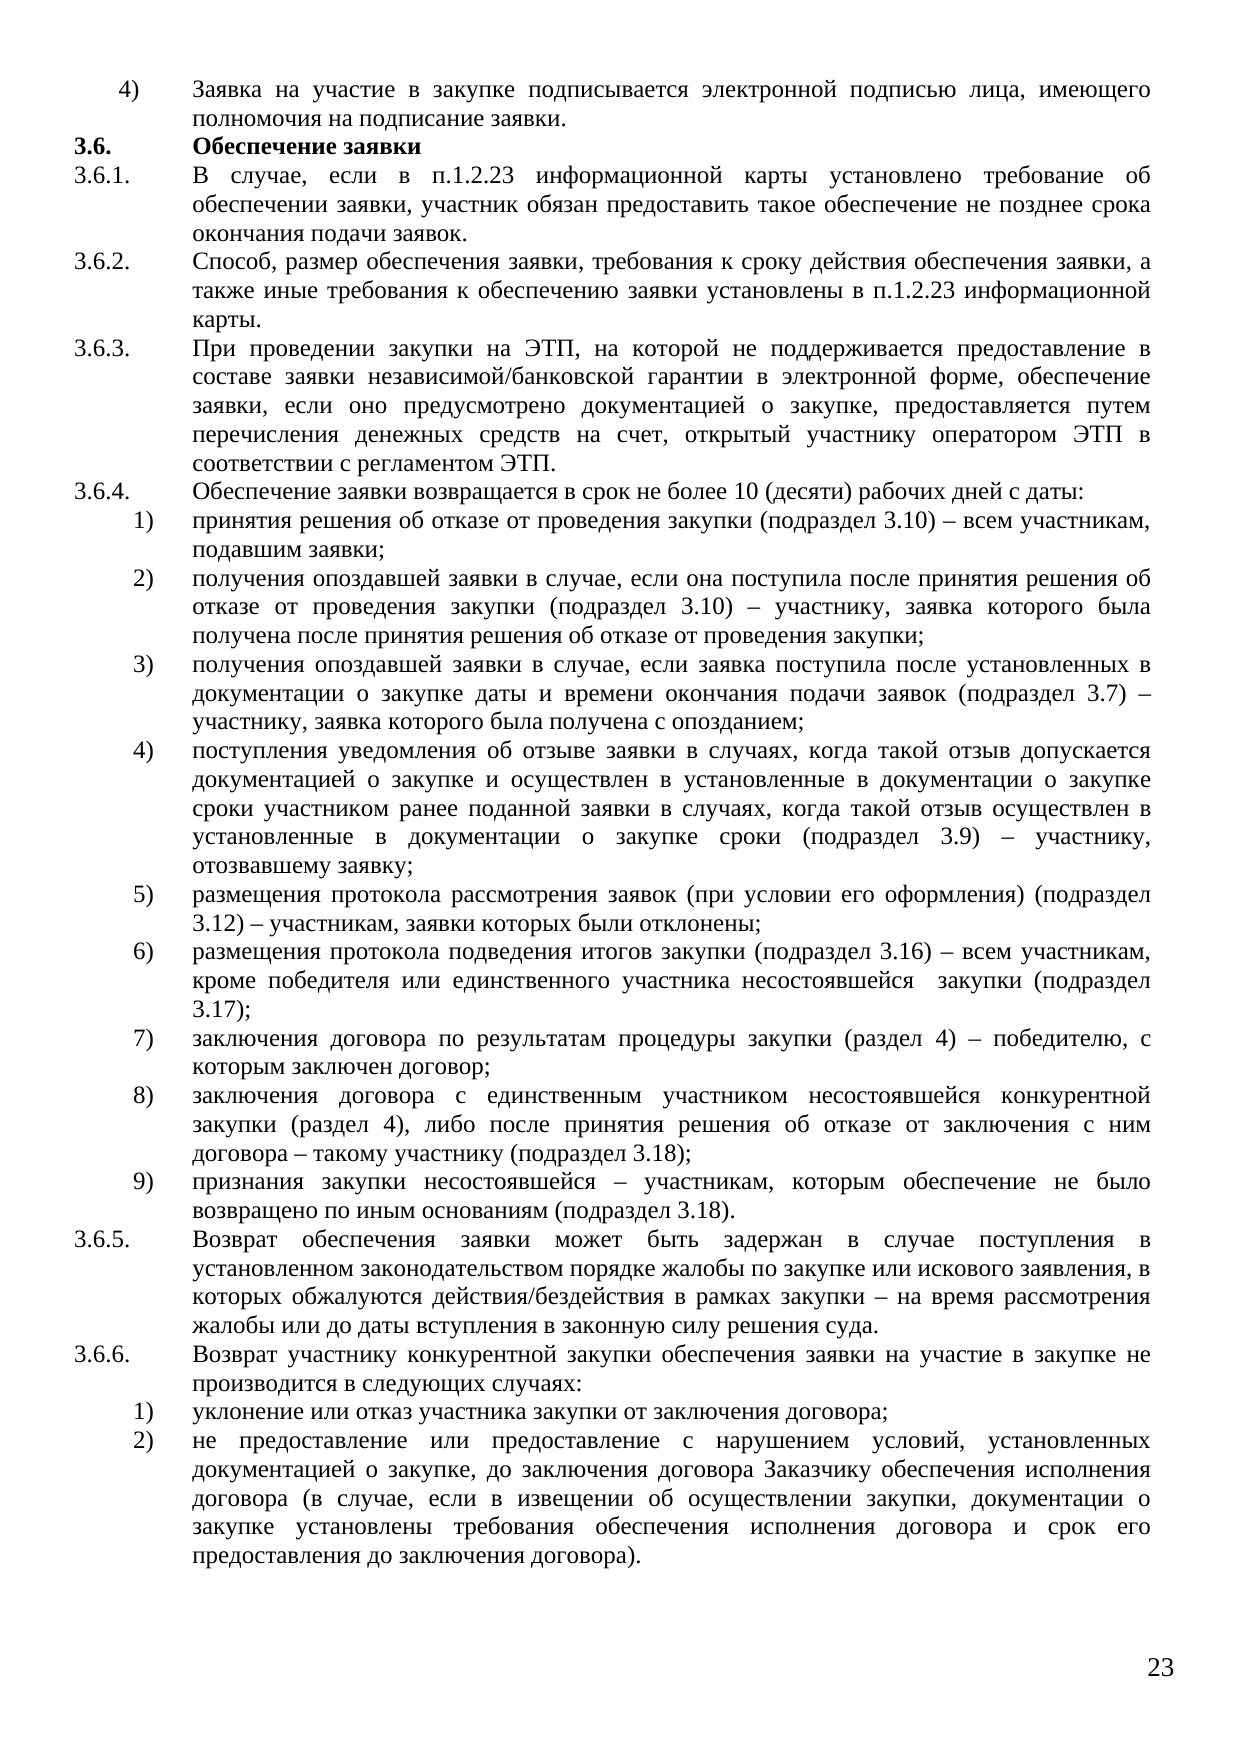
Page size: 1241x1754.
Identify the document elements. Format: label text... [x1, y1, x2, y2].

text размещения протокола рассмотрения заявок (при условии его оформления) (подраздел 3.12) – участникам, заявки которых были отклонены; [133, 879, 1152, 936]
text размещения протокола подведения итогов закупки (подраздел 3.16) – всем участникам, кроме победителя или единственного участника несостоявшейся закупки (подраздел 3.17); [133, 936, 1152, 1023]
text В случае, если в п.1.2.23 информационной карты установлено требование об обеспечении заявки, участник обязан предоставить такое обеспечение не позднее срока окончания подачи заявок. [74, 160, 1152, 246]
text Заявка на участие в закупке подписывается электронной подписью лица, имеющего полномочия на подписание заявки. [118, 74, 1152, 131]
text Обеспечение заявки [74, 131, 1152, 160]
text Возврат участнику конкурентной закупки обеспечения заявки на участие в закупке не производится в следующих случаях: [74, 1339, 1152, 1396]
list 2) не предоставление или предоставление с нарушением условий, установленных документацией о закупке, до заключения договора Заказчику обеспечения исполнения договора (в случае, если в извещении об осуществлении закупки, документации о закупке установлены требования обеспечения исполнения договора и срок его предоставления до заключения договора). [133, 1425, 1152, 1569]
text получения опоздавшей заявки в случае, если она поступила после принятия решения об отказе от проведения закупки (подраздел 3.10) – участнику, заявка которого была получена после принятия решения об отказе от проведения закупки; [133, 563, 1152, 649]
text признания закупки несостоявшейся – участникам, которым обеспечение не было возвращено по иным основаниям (подраздел 3.18). [133, 1166, 1152, 1224]
text получения опоздавшей заявки в случае, если заявка поступила после установленных в документации о закупке даты и времени окончания подачи заявок (подраздел 3.7) – участнику, заявка которого была получена с опозданием; [133, 649, 1152, 735]
text принятия решения об отказе от проведения закупки (подраздел 3.10) – всем участникам, подавшим заявки; [133, 505, 1152, 563]
text Обеспечение заявки возвращается в срок не более 10 (десяти) рабочих дней с даты: [74, 476, 1152, 505]
text Способ, размер обеспечения заявки, требования к сроку действия обеспечения заявки, а также иные требования к обеспечению заявки установлены в п.1.2.23 информационной карты. [74, 246, 1152, 333]
list 1) уклонение или отказ участника закупки от заключения договора; [133, 1396, 1152, 1425]
text заключения договора по результатам процедуры закупки (раздел 4) – победителю, с которым заключен договор; [133, 1023, 1152, 1080]
text Возврат обеспечения заявки может быть задержан в случае поступления в установленном законодательством порядке жалобы по закупке или искового заявления, в которых обжалуются действия/бездействия в рамках закупки – на время рассмотрения жалобы или до даты вступления в законную силу решения суда. [74, 1224, 1152, 1339]
text поступления уведомления об отзыве заявки в случаях, когда такой отзыв допускается документацией о закупке и осуществлен в установленные в документации о закупке сроки участником ранее поданной заявки в случаях, когда такой отзыв осуществлен в установленные в документации о закупке сроки (подраздел 3.9) – участнику, отозвавшему заявку; [133, 735, 1152, 879]
text При проведении закупки на ЭТП, на которой не поддерживается предоставление в составе заявки независимой/банковской гарантии в электронной форме, обеспечение заявки, если оно предусмотрено документацией о закупке, предоставляется путем перечисления денежных средств на счет, открытый участнику оператором ЭТП в соответствии с регламентом ЭТП. [74, 333, 1152, 476]
text заключения договора с единственным участником несостоявшейся конкурентной закупки (раздел 4), либо после принятия решения об отказе от заключения с ним договора – такому участнику (подраздел 3.18); [133, 1080, 1152, 1166]
